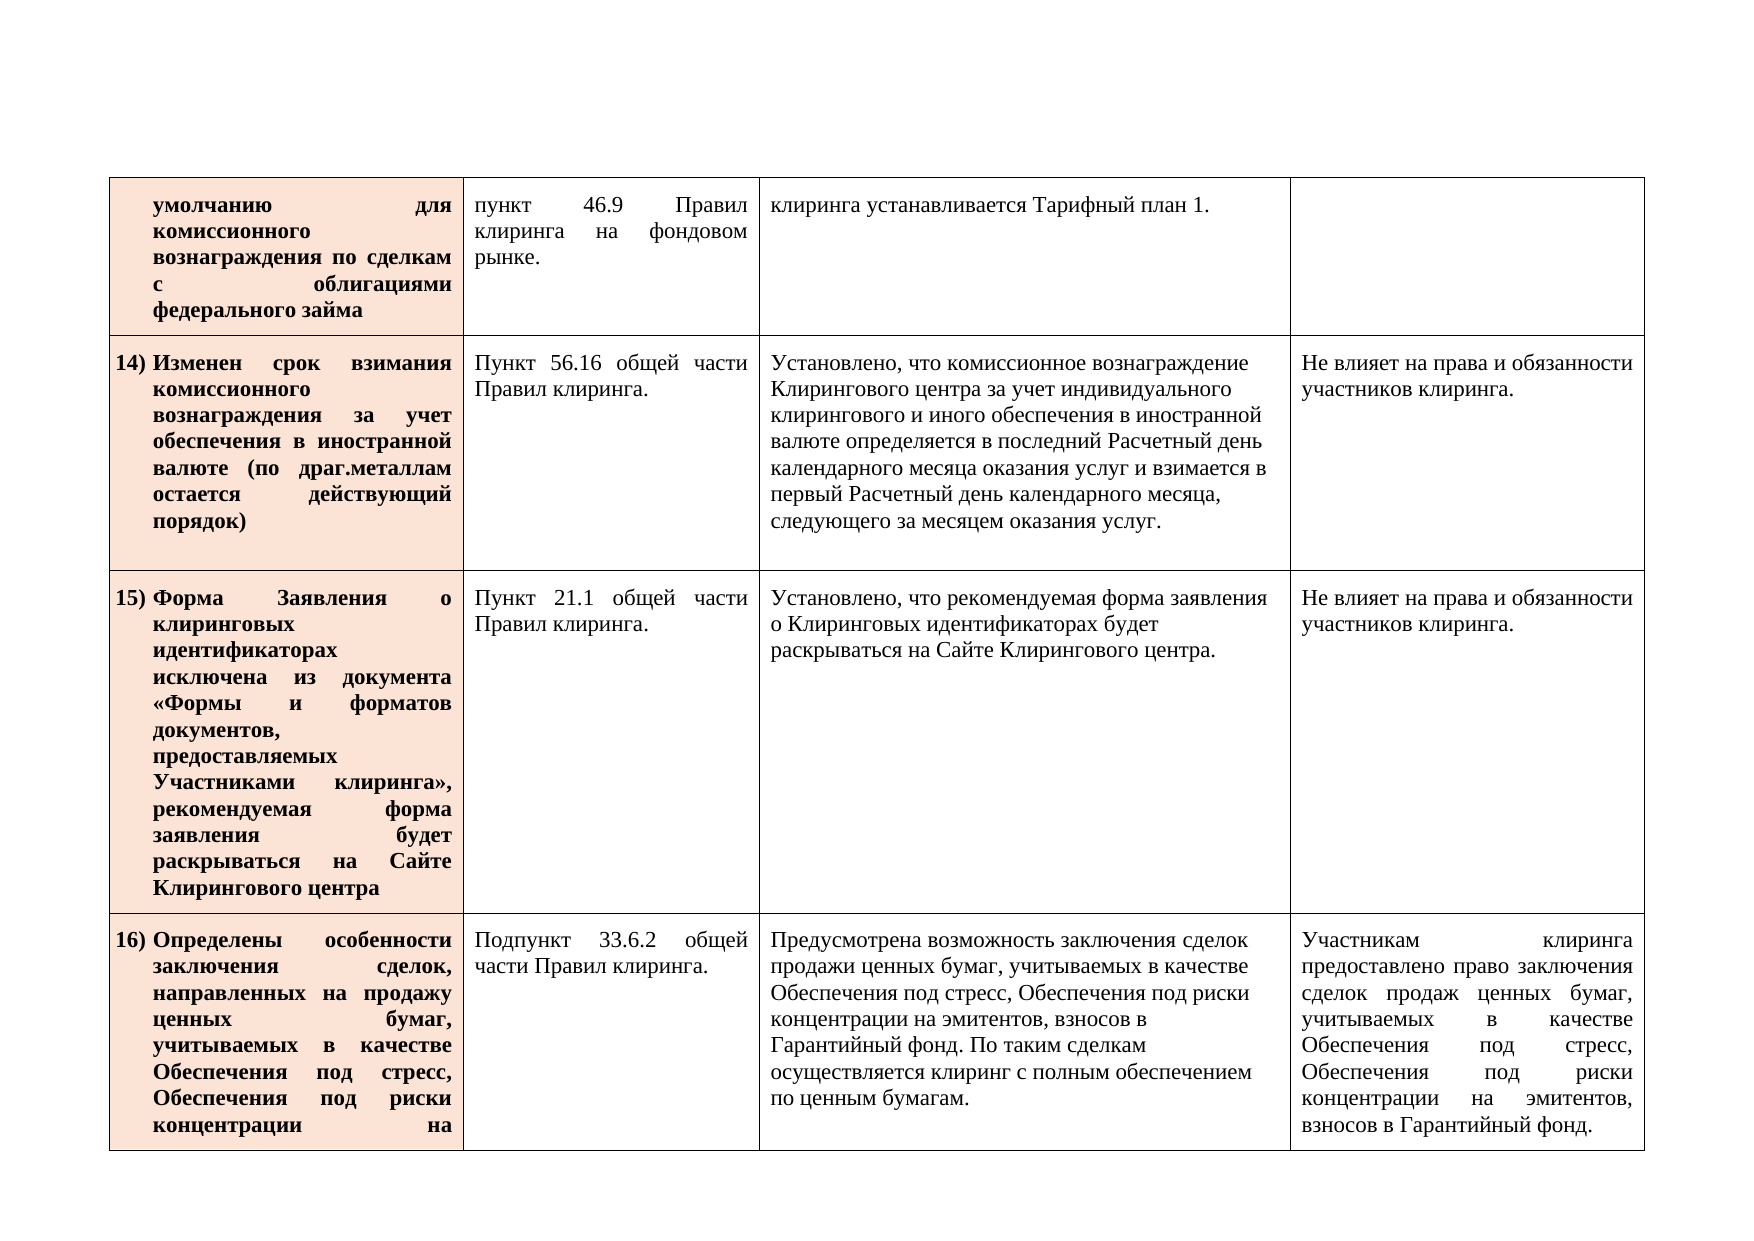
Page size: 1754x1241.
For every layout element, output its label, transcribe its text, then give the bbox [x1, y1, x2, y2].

table_cell Пункт 21.1 общей части Правил клиринга. [464, 571, 759, 913]
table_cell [110, 914, 463, 1149]
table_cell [1291, 178, 1644, 335]
table_cell Пункт 56.16 общей части Правил клиринга. [464, 336, 759, 570]
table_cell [1291, 914, 1644, 1149]
table_cell Установлено, что комиссионное вознаграждение Клирингового центра за учет индивидуального клирингового и иного обеспечения в иностранной валюте определяется в последний Расчетный день календарного месяца оказания услуг и взимается в первый Расчетный день календарного месяца, следующего за месяцем оказания услуг. [760, 336, 1290, 570]
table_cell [760, 914, 1290, 1149]
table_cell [110, 178, 463, 335]
table_cell Форма Заявления о клиринговых идентификаторах исключена из документа «Формы и форматов документов, предоставляемых Участниками клиринга», рекомендуемая форма заявления будет раскрываться на Сайте Клирингового центра [110, 571, 463, 913]
table_cell Установлено, что рекомендуемая форма заявления о Клиринговых идентификаторах будет раскрываться на Сайте Клирингового центра. [760, 571, 1290, 913]
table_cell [464, 178, 759, 335]
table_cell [760, 178, 1290, 335]
table_cell Изменен срок взимания комиссионного вознаграждения за учет обеспечения в иностранной валюте (по драг.металлам остается действующий порядок) [110, 336, 463, 570]
table_cell Не влияет на права и обязанности участников клиринга. [1291, 571, 1644, 913]
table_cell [464, 914, 759, 1149]
table_cell Не влияет на права и обязанности участников клиринга. [1291, 336, 1644, 570]
